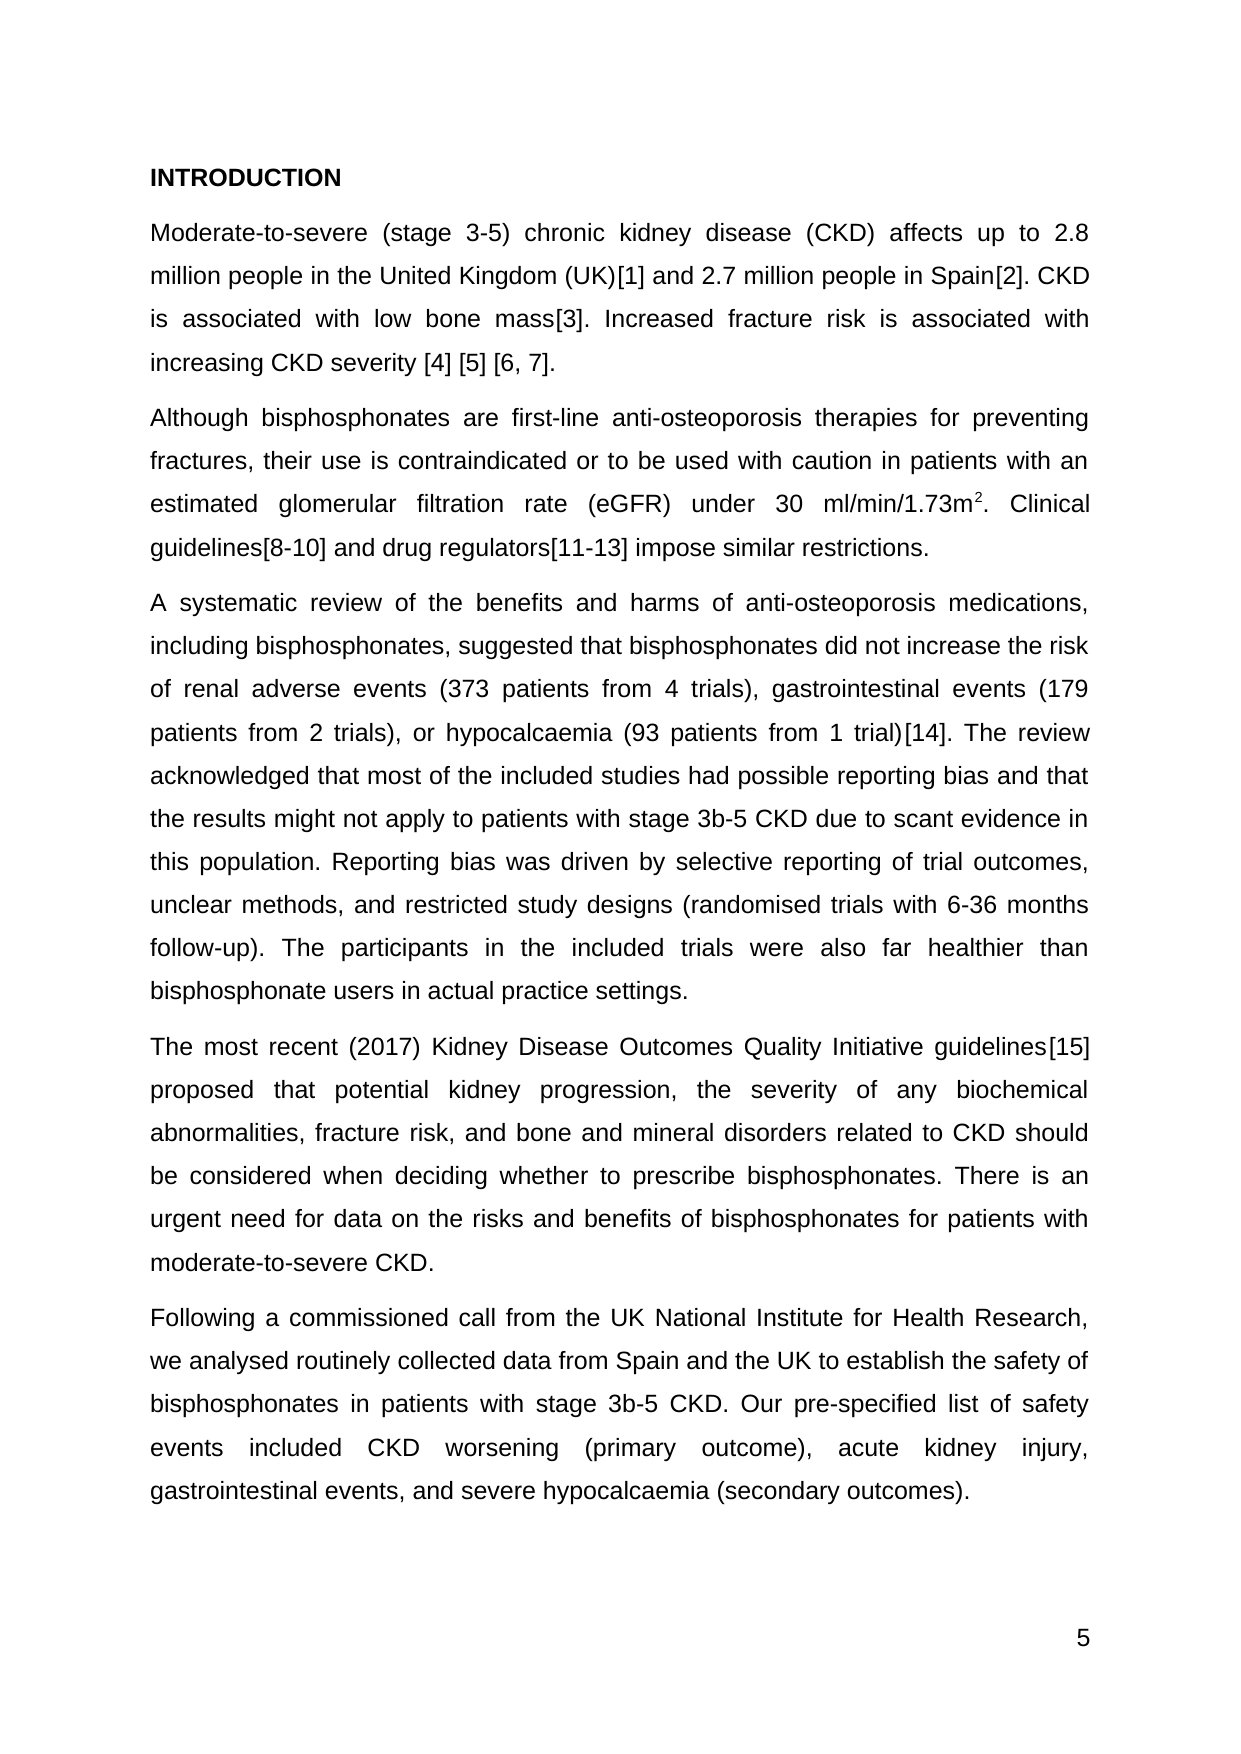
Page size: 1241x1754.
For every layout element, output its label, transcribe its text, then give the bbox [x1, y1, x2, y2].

text A systematic review of the benefits and harms of anti-osteoporosis medications, including bisphosphonates, suggested that bisphosphonates did not increase the risk of renal adverse events (373 patients from 4 trials), gastrointestinal events (179 patients from 2 trials), or hypocalcaemia (93 patients from 1 trial)[14]. The review acknowledged that most of the included studies had possible reporting bias and that the results might not apply to patients with stage 3b-5 CKD due to scant evidence in this population. Reporting bias was driven by selective reporting of trial outcomes, unclear methods, and restricted study designs (randomised trials with 6-36 months follow-up). The participants in the included trials were also far healthier than bisphosphonate users in actual practice settings. [150, 588, 1090, 1005]
text Moderate-to-severe (stage 3-5) chronic kidney disease (CKD) affects up to 2.8 million people in the United Kingdom (UK)[1] and 2.7 million people in Spain[2]. CKD is associated with low bone mass[3]. Increased fracture risk is associated with increasing CKD severity [4] [5] [6, 7]. [150, 218, 1090, 376]
text Although bisphosphonates are first-line anti-osteoporosis therapies for preventing fractures, their use is contraindicated or to be used with caution in patients with an estimated glomerular filtration rate (eGFR) under 30 ml/min/1.73m2. Clinical guidelines[8-10] and drug regulators[11-13] impose similar restrictions. [150, 403, 1090, 561]
text Following a commissioned call from the UK National Institute for Health Research, we analysed routinely collected data from Spain and the UK to establish the safety of bisphosphonates in patients with stage 3b-5 CKD. Our pre-specified list of safety events included CKD worsening (primary outcome), acute kidney injury, gastrointestinal events, and severe hypocalcaemia (secondary outcomes). [150, 1303, 1090, 1504]
text INTRODUCTION [150, 162, 1090, 191]
text The most recent (2017) Kidney Disease Outcomes Quality Initiative guidelines[15] proposed that potential kidney progression, the severity of any biochemical abnormalities, fracture risk, and bone and mineral disorders related to CKD should be considered when deciding whether to prescribe bisphosphonates. There is an urgent need for data on the risks and benefits of bisphosphonates for patients with moderate-to-severe CKD. [150, 1032, 1090, 1276]
